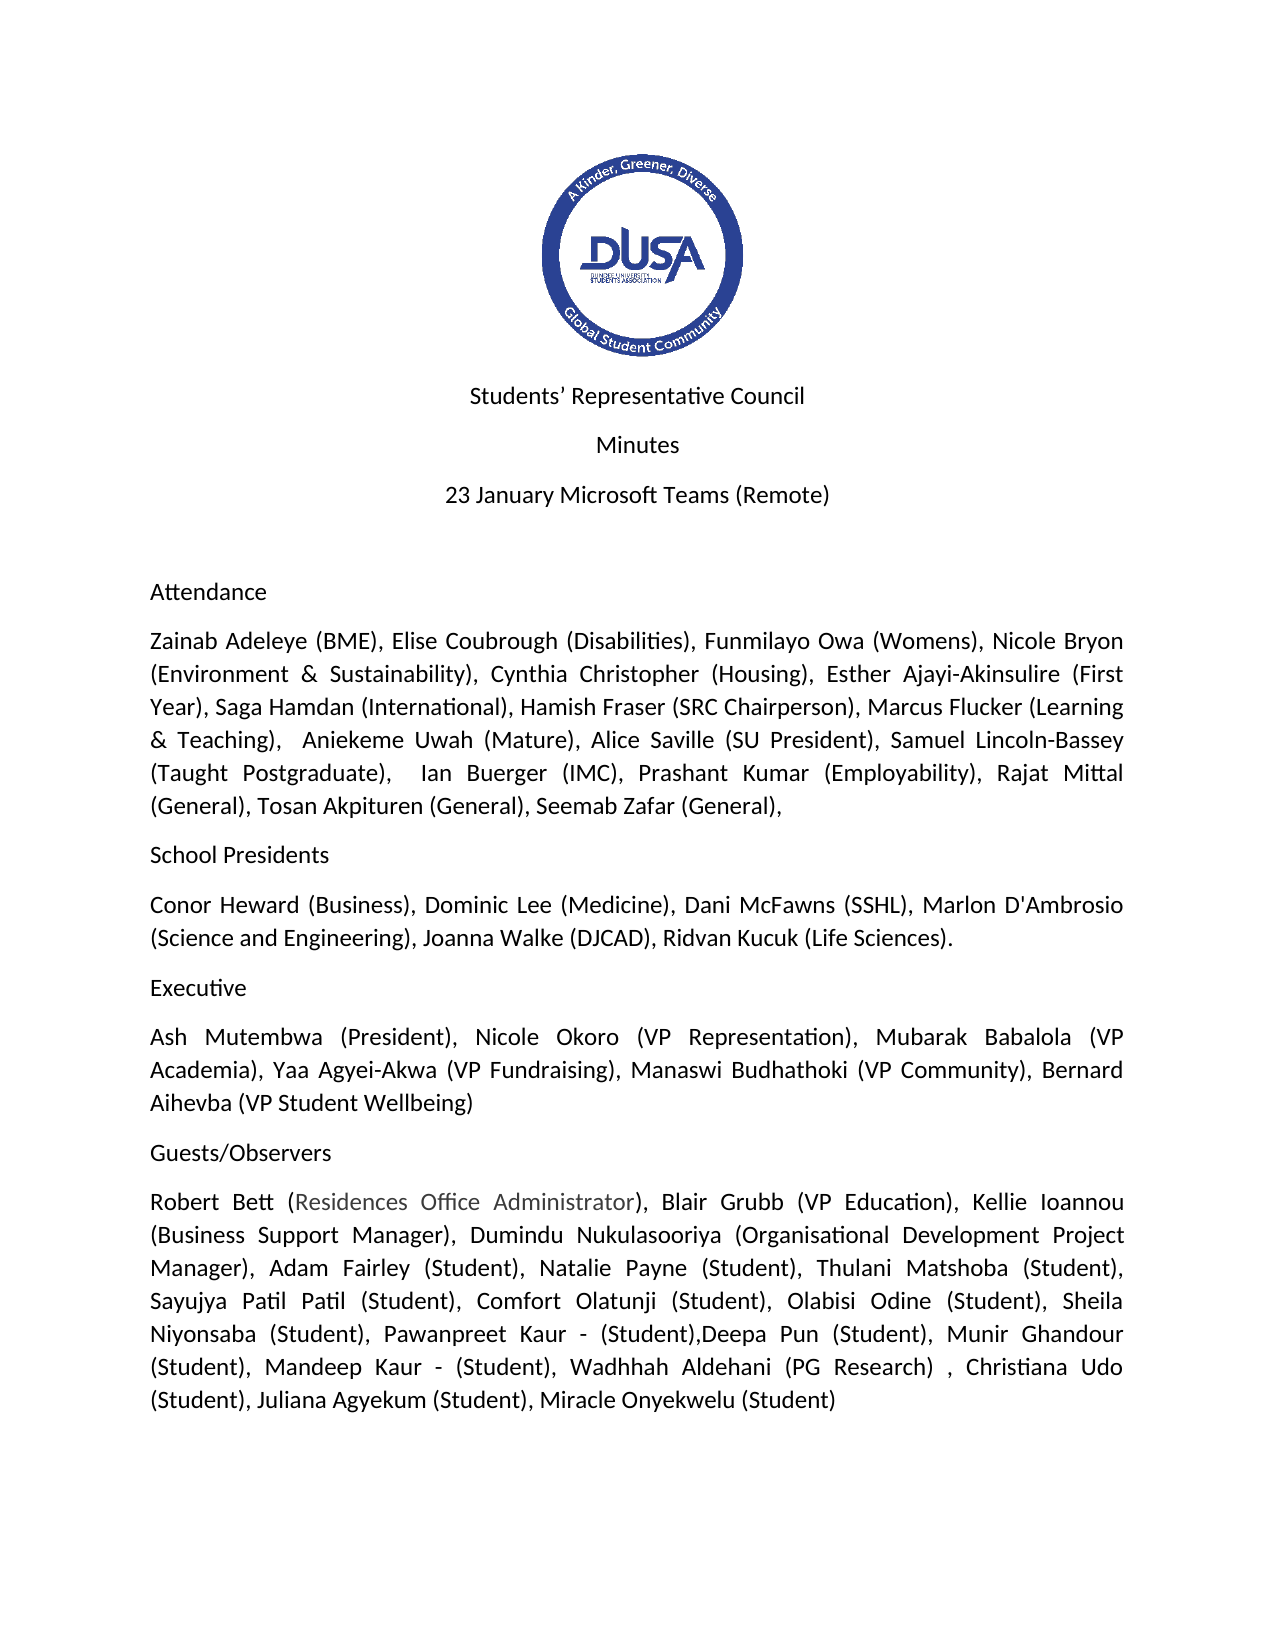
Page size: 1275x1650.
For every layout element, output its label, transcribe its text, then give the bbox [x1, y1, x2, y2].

text School Presidents [150, 840, 1125, 870]
text Robert Bett (Residences Office Administrator), Blair Grubb (VP Education), Kellie Ioannou (Business Support Manager), Dumindu Nukulasooriya (Organisational Development Project Manager), Adam Fairley (Student), Natalie Payne (Student), Thulani Matshoba (Student), Sayujya Patil Patil (Student), Comfort Olatunji (Student), Olabisi Odine (Student), Sheila Niyonsaba (Student), Pawanpreet Kaur - (Student),Deepa Pun (Student), Munir Ghandour (Student), Mandeep Kaur - (Student), Wadhhah Aldehani (PG Research) , Christiana Udo (Student), Juliana Agyekum (Student), Miracle Onyekwelu (Student) [150, 1186, 1125, 1414]
text Conor Heward (Business), Dominic Lee (Medicine), Dani McFawns (SSHL), Marlon D'Ambrosio (Science and Engineering), Joanna Walke (DJCAD), Ridvan Kucuk (Life Sciences). [150, 889, 1125, 953]
text Ash Mutembwa (President), Nicole Okoro (VP Representation), Mubarak Babalola (VP Academia), Yaa Agyei-Akwa (VP Fundraising), Manaswi Budhathoki (VP Community), Bernard Aihevba (VP Student Wellbeing) [150, 1021, 1125, 1118]
text Zainab Adeleye (BME), Elise Coubrough (Disabilities), Funmilayo Owa (Womens), Nicole Bryon (Environment & Sustainability), Cynthia Christopher (Housing), Esther Ajayi-Akinsulire (First Year), Saga Hamdan (International), Hamish Fraser (SRC Chairperson), Marcus Flucker (Learning & Teaching), Aniekeme Uwah (Mature), Alice Saville (SU President), Samuel Lincoln-Bassey (Taught Postgraduate), Ian Buerger (IMC), Prashant Kumar (Employability), Rajat Mittal (General), Tosan Akpituren (General), Seemab Zafar (General), [150, 626, 1125, 821]
text Students’ Representative Council [150, 380, 1125, 411]
text Attendance [150, 576, 1125, 606]
text Minutes [150, 429, 1125, 460]
text Executive [150, 972, 1125, 1002]
text Guests/Observers [150, 1137, 1125, 1167]
text 23 January Microsoft Teams (Remote) [150, 479, 1125, 510]
